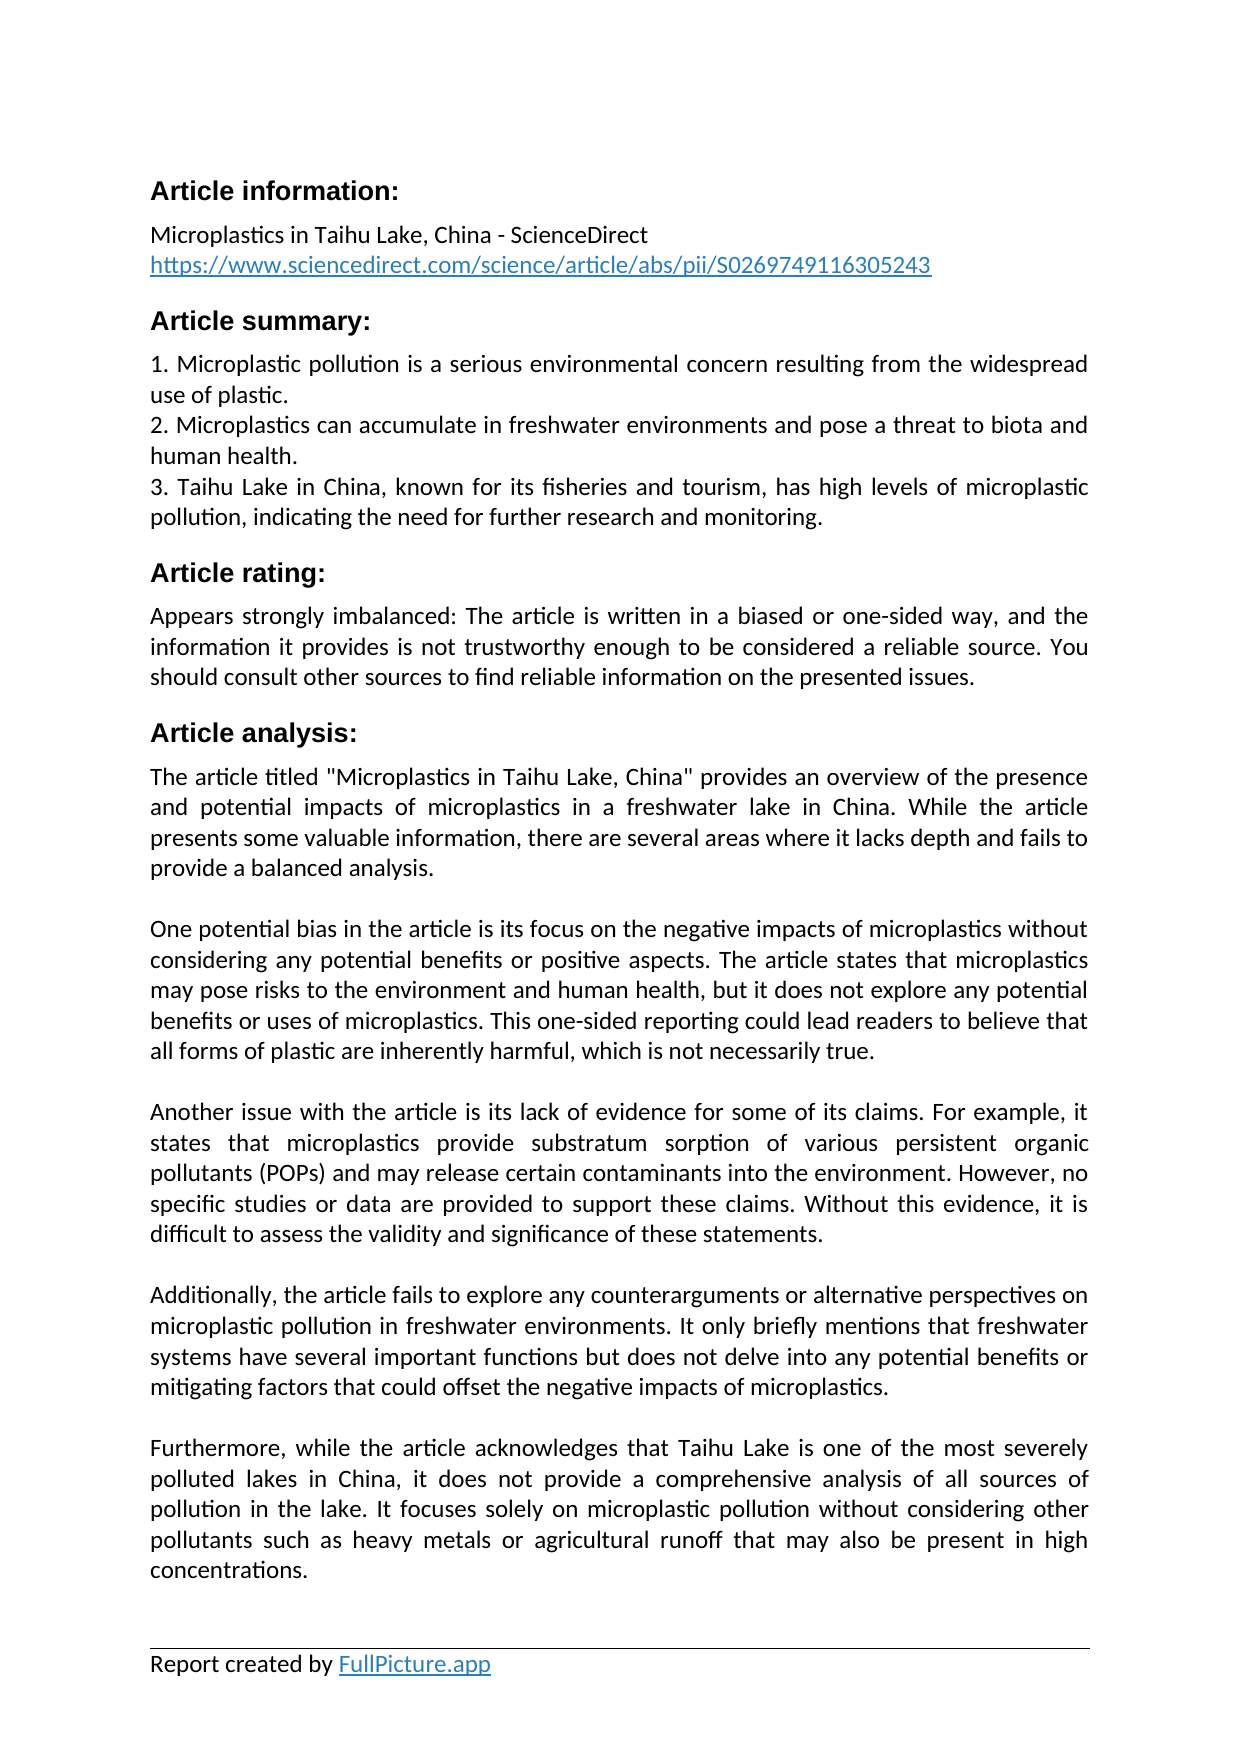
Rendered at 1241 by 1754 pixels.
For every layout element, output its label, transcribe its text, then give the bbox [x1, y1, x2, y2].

text Microplastics in Taihu Lake, China - ScienceDirecthttps://www.sciencedirect.com/science/article/abs/pii/S0269749116305243 [150, 219, 1090, 280]
text 1. Microplastic pollution is a serious environmental concern resulting from the widespread use of plastic. [150, 348, 1090, 409]
subtitle Article analysis: [150, 717, 1090, 748]
text Another issue with the article is its lack of evidence for some of its claims. For example, it states that microplastics provide substratum sorption of various persistent organic pollutants (POPs) and may release certain contaminants into the environment. However, no specific studies or data are provided to support these claims. Without this evidence, it is difficult to assess the validity and significance of these statements. [150, 1096, 1090, 1249]
text Additionally, the article fails to explore any counterarguments or alternative perspectives on microplastic pollution in freshwater environments. It only briefly mentions that freshwater systems have several important functions but does not delve into any potential benefits or mitigating factors that could offset the negative impacts of microplastics. [150, 1279, 1090, 1402]
text 2. Microplastics can accumulate in freshwater environments and pose a threat to biota and human health. [150, 409, 1090, 471]
subtitle Article rating: [150, 557, 1090, 588]
text Furthermore, while the article acknowledges that Taihu Lake is one of the most severely polluted lakes in China, it does not provide a comprehensive analysis of all sources of pollution in the lake. It focuses solely on microplastic pollution without considering other pollutants such as heavy metals or agricultural runoff that may also be present in high concentrations. [150, 1432, 1090, 1585]
text The article titled "Microplastics in Taihu Lake, China" provides an overview of the presence and potential impacts of microplastics in a freshwater lake in China. While the article presents some valuable information, there are several areas where it lacks depth and fails to provide a balanced analysis. [150, 761, 1090, 883]
text One potential bias in the article is its focus on the negative impacts of microplastics without considering any potential benefits or positive aspects. The article states that microplastics may pose risks to the environment and human health, but it does not explore any potential benefits or uses of microplastics. This one-sided reporting could lead readers to believe that all forms of plastic are inherently harmful, which is not necessarily true. [150, 913, 1090, 1066]
text 3. Taihu Lake in China, known for its fisheries and tourism, has high levels of microplastic pollution, indicating the need for further research and monitoring. [150, 471, 1090, 532]
text Appears strongly imbalanced: The article is written in a biased or one-sided way, and the information it provides is not trustworthy enough to be considered a reliable source. You should consult other sources to find reliable information on the presented issues. [150, 600, 1090, 692]
subtitle Article summary: [150, 305, 1090, 336]
subtitle Article information: [150, 175, 1090, 206]
